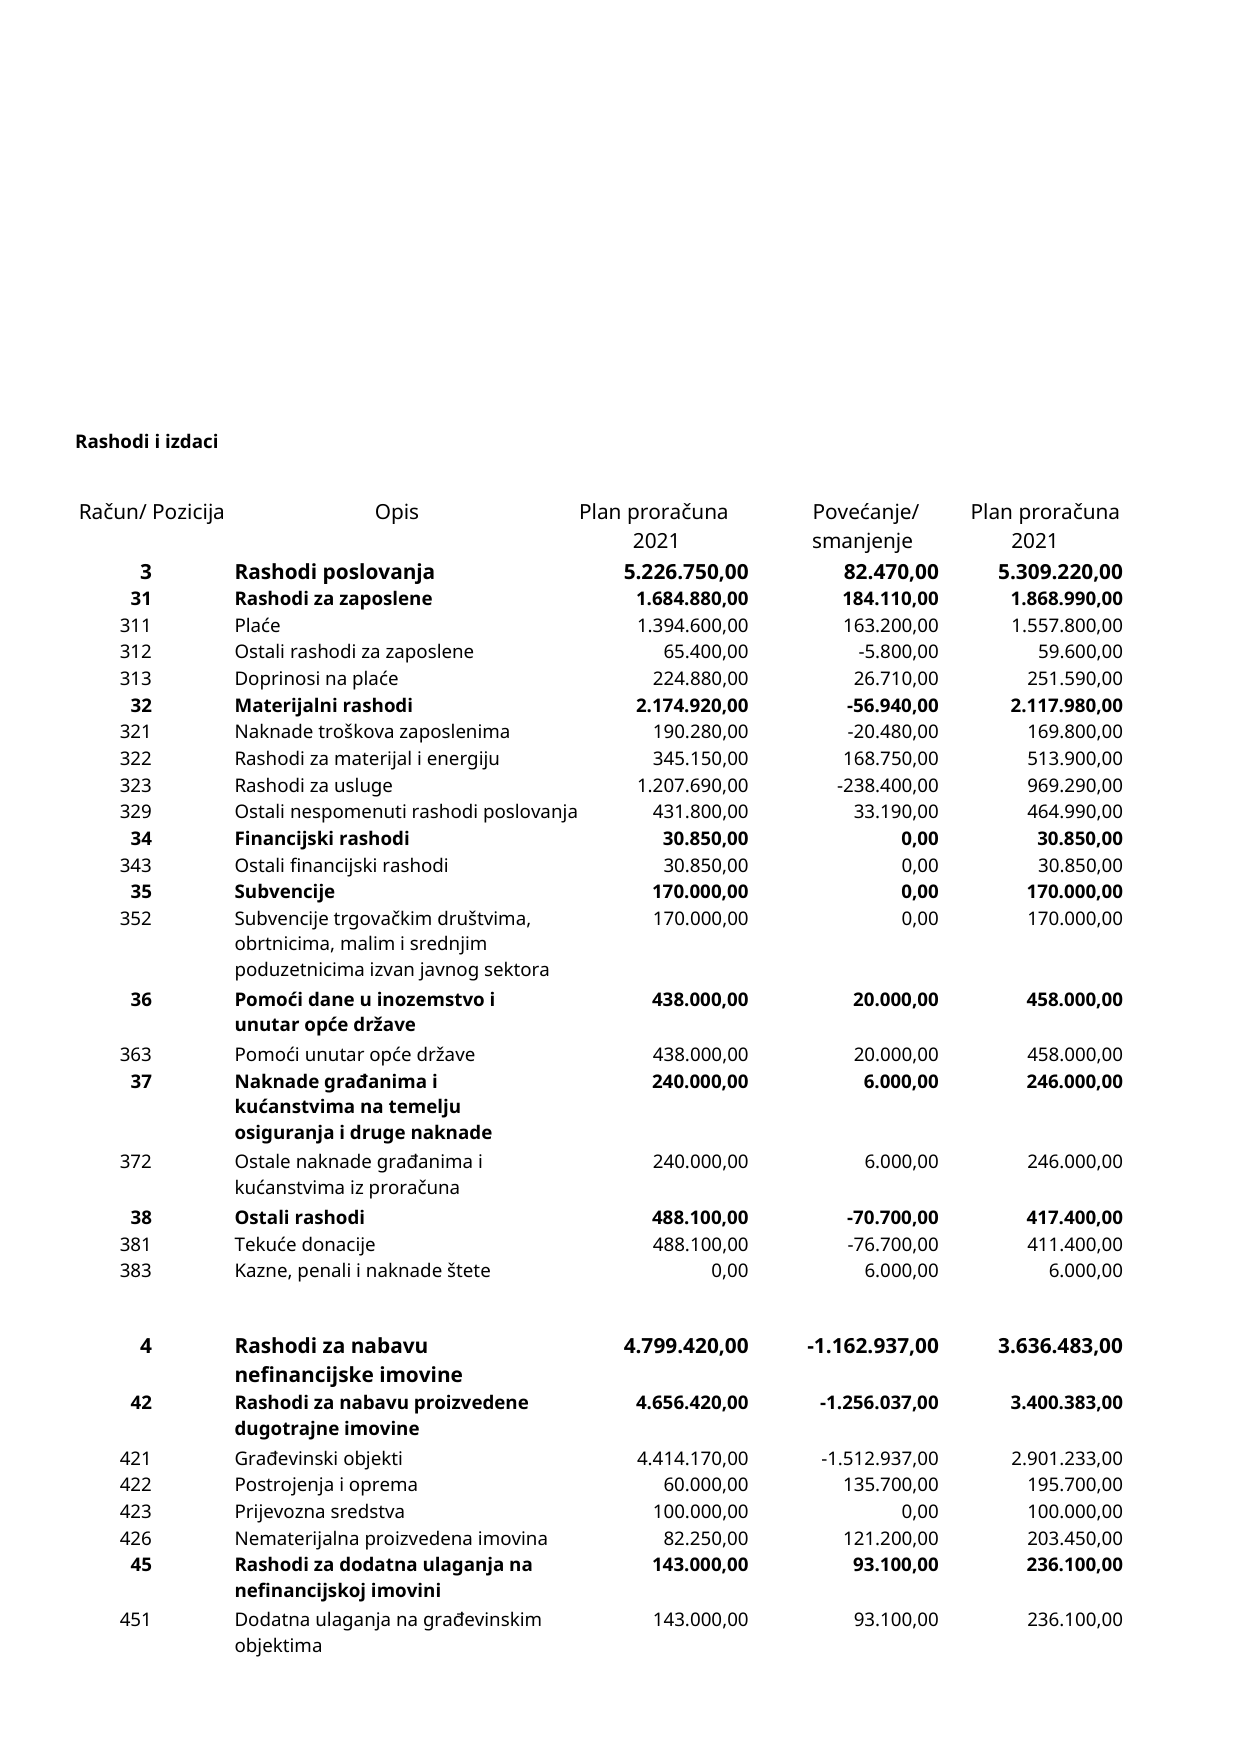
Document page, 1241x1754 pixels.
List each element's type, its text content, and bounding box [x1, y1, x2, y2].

text 426 Nematerijalna proizvedena imovina 82.250,00 121.200,00 203.450,00 [75, 1525, 1165, 1550]
text 3 Rashodi poslovanja 5.226.750,00 82.470,00 5.309.220,00 [75, 557, 1165, 585]
text 343 Ostali financijski rashodi 30.850,00 0,00 30.850,00 [75, 852, 1165, 877]
text 313 Doprinosi na plaće 224.880,00 26.710,00 251.590,00 [75, 665, 1165, 691]
text nefinancijskoj imovini [75, 1577, 1165, 1602]
text 383 Kazne, penali i naknade štete 0,00 6.000,00 6.000,00 [75, 1257, 1165, 1283]
text unutar opće države [75, 1012, 1165, 1037]
text Rashodi i izdaci [75, 428, 1165, 454]
text 352 Subvencije trgovačkim društvima, 170.000,00 0,00 170.000,00 [75, 905, 1165, 931]
text nefinancijske imovine [75, 1360, 1165, 1388]
text obrtnicima, malim i srednjim [75, 931, 1165, 956]
text 329 Ostali nespomenuti rashodi poslovanja 431.800,00 33.190,00 464.990,00 [75, 798, 1165, 824]
text 372 Ostale naknade građanima i 240.000,00 6.000,00 246.000,00 [75, 1149, 1165, 1174]
text 421 Građevinski objekti 4.414.170,00 -1.512.937,00 2.901.233,00 [75, 1445, 1165, 1470]
text 38 Ostali rashodi 488.100,00 -70.700,00 417.400,00 [75, 1204, 1165, 1230]
text 32 Materijalni rashodi 2.174.920,00 -56.940,00 2.117.980,00 [75, 692, 1165, 717]
text 451 Dodatna ulaganja na građevinskim 143.000,00 93.100,00 236.100,00 [75, 1607, 1165, 1632]
text kućanstvima iz proračuna [75, 1174, 1165, 1200]
text 34 Financijski rashodi 30.850,00 0,00 30.850,00 [75, 825, 1165, 851]
text 423 Prijevozna sredstva 100.000,00 0,00 100.000,00 [75, 1498, 1165, 1524]
text kućanstvima na temelju [75, 1093, 1165, 1119]
text osiguranja i druge naknade [75, 1119, 1165, 1144]
text 4 Rashodi za nabavu 4.799.420,00 -1.162.937,00 3.636.483,00 [75, 1331, 1165, 1360]
text 381 Tekuće donacije 488.100,00 -76.700,00 411.400,00 [75, 1231, 1165, 1256]
text 422 Postrojenja i oprema 60.000,00 135.700,00 195.700,00 [75, 1471, 1165, 1497]
text 35 Subvencije 170.000,00 0,00 170.000,00 [75, 878, 1165, 904]
text 321 Naknade troškova zaposlenima 190.280,00 -20.480,00 169.800,00 [75, 718, 1165, 744]
text 363 Pomoći unutar opće države 438.000,00 20.000,00 458.000,00 [75, 1041, 1165, 1067]
text poduzetnicima izvan javnog sektora [75, 956, 1165, 982]
text 312 Ostali rashodi za zaposlene 65.400,00 -5.800,00 59.600,00 [75, 638, 1165, 664]
text 311 Plaće 1.394.600,00 163.200,00 1.557.800,00 [75, 612, 1165, 637]
text 2021 smanjenje 2021 [75, 526, 1165, 554]
text 31 Rashodi za zaposlene 1.684.880,00 184.110,00 1.868.990,00 [75, 585, 1165, 611]
text 45 Rashodi za dodatna ulaganja na 143.000,00 93.100,00 236.100,00 [75, 1551, 1165, 1577]
text dugotrajne imovine [75, 1415, 1165, 1441]
text 36 Pomoći dane u inozemstvo i 438.000,00 20.000,00 458.000,00 [75, 986, 1165, 1012]
text 42 Rashodi za nabavu proizvedene 4.656.420,00 -1.256.037,00 3.400.383,00 [75, 1389, 1165, 1415]
text 323 Rashodi za usluge 1.207.690,00 -238.400,00 969.290,00 [75, 772, 1165, 797]
text 322 Rashodi za materijal i energiju 345.150,00 168.750,00 513.900,00 [75, 745, 1165, 771]
text Račun/ Pozicija Opis Plan proračuna Povećanje/ Plan proračuna [75, 497, 1165, 526]
text 37 Naknade građanima i 240.000,00 6.000,00 246.000,00 [75, 1068, 1165, 1093]
text objektima [75, 1632, 1165, 1658]
